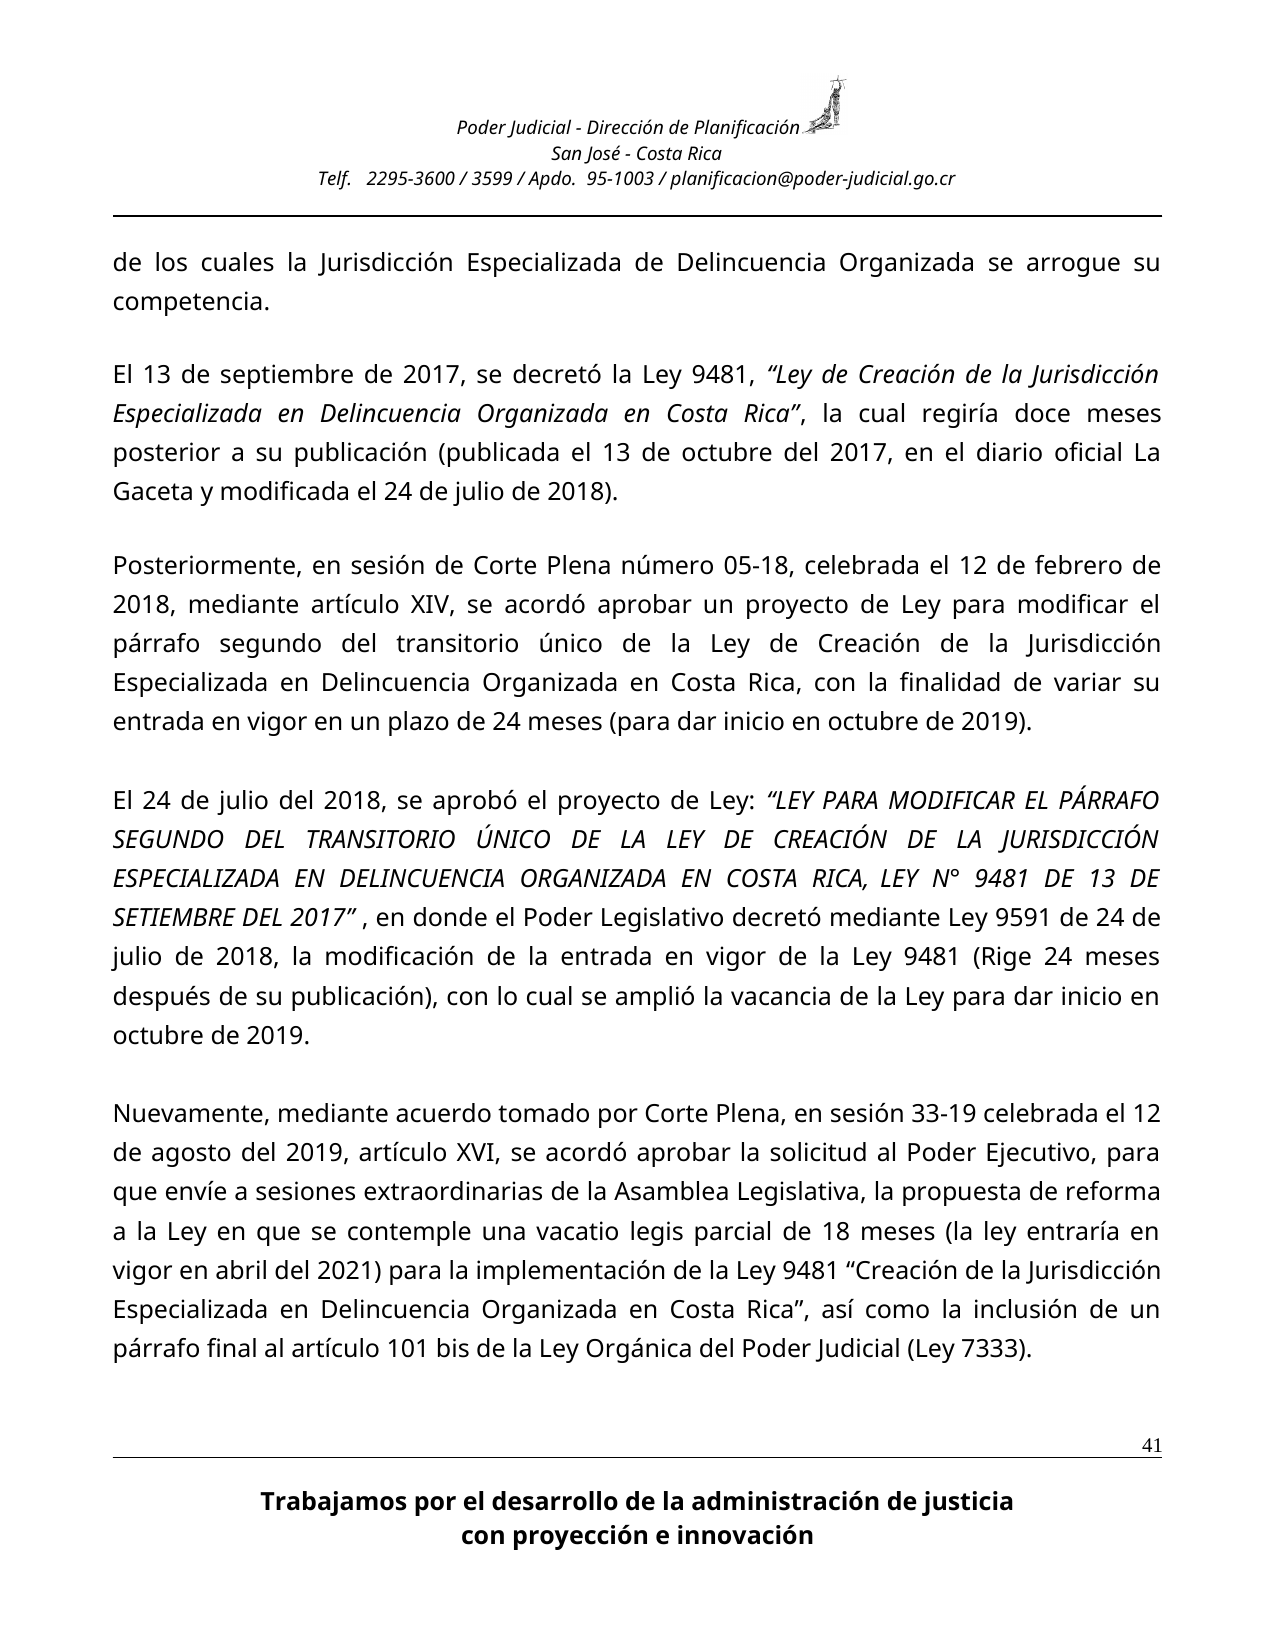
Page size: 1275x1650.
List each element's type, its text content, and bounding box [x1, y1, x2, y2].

text El 24 de julio del 2018, se aprobó el proyecto de Ley: “LEY PARA MODIFICAR EL PÁRRAFO SEGUNDO DEL TRANSITORIO ÚNICO DE LA LEY DE CREACIÓN DE LA JURISDICCIÓN ESPECIALIZADA EN DELINCUENCIA ORGANIZADA EN COSTA RICA, LEY N° 9481 DE 13 DE SETIEMBRE DEL 2017” , en donde el Poder Legislativo decretó mediante Ley 9591 de 24 de julio de 2018, la modificación de la entrada en vigor de la Ley 9481 (Rige 24 meses después de su publicación), con lo cual se amplió la vacancia de la Ley para dar inicio en octubre de 2019. [112, 782, 1162, 1051]
picture [800, 73, 848, 135]
text El 13 de septiembre de 2017, se decretó la Ley 9481, “Ley de Creación de la Jurisdicción Especializada en Delincuencia Organizada en Costa Rica”, la cual regiría doce meses posterior a su publicación (publicada el 13 de octubre del 2017, en el diario oficial La Gaceta y modificada el 24 de julio de 2018). [112, 357, 1162, 508]
text Posteriormente, en sesión de Corte Plena número 05-18, celebrada el 12 de febrero de 2018, mediante artículo XIV, se acordó aprobar un proyecto de Ley para modificar el párrafo segundo del transitorio único de la Ley de Creación de la Jurisdicción Especializada en Delincuencia Organizada en Costa Rica, con la finalidad de variar su entrada en vigor en un plazo de 24 meses (para dar inicio en octubre de 2019). [112, 547, 1162, 738]
text Nuevamente, mediante acuerdo tomado por Corte Plena, en sesión 33-19 celebrada el 12 de agosto del 2019, artículo XVI, se acordó aprobar la solicitud al Poder Ejecutivo, para que envíe a sesiones extraordinarias de la Asamblea Legislativa, la propuesta de reforma a la Ley en que se contemple una vacatio legis parcial de 18 meses (la ley entraría en vigor en abril del 2021) para la implementación de la Ley 9481 “Creación de la Jurisdicción Especializada en Delincuencia Organizada en Costa Rica”, así como la inclusión de un párrafo final al artículo 101 bis de la Ley Orgánica del Poder Judicial (Ley 7333). [112, 1096, 1162, 1365]
